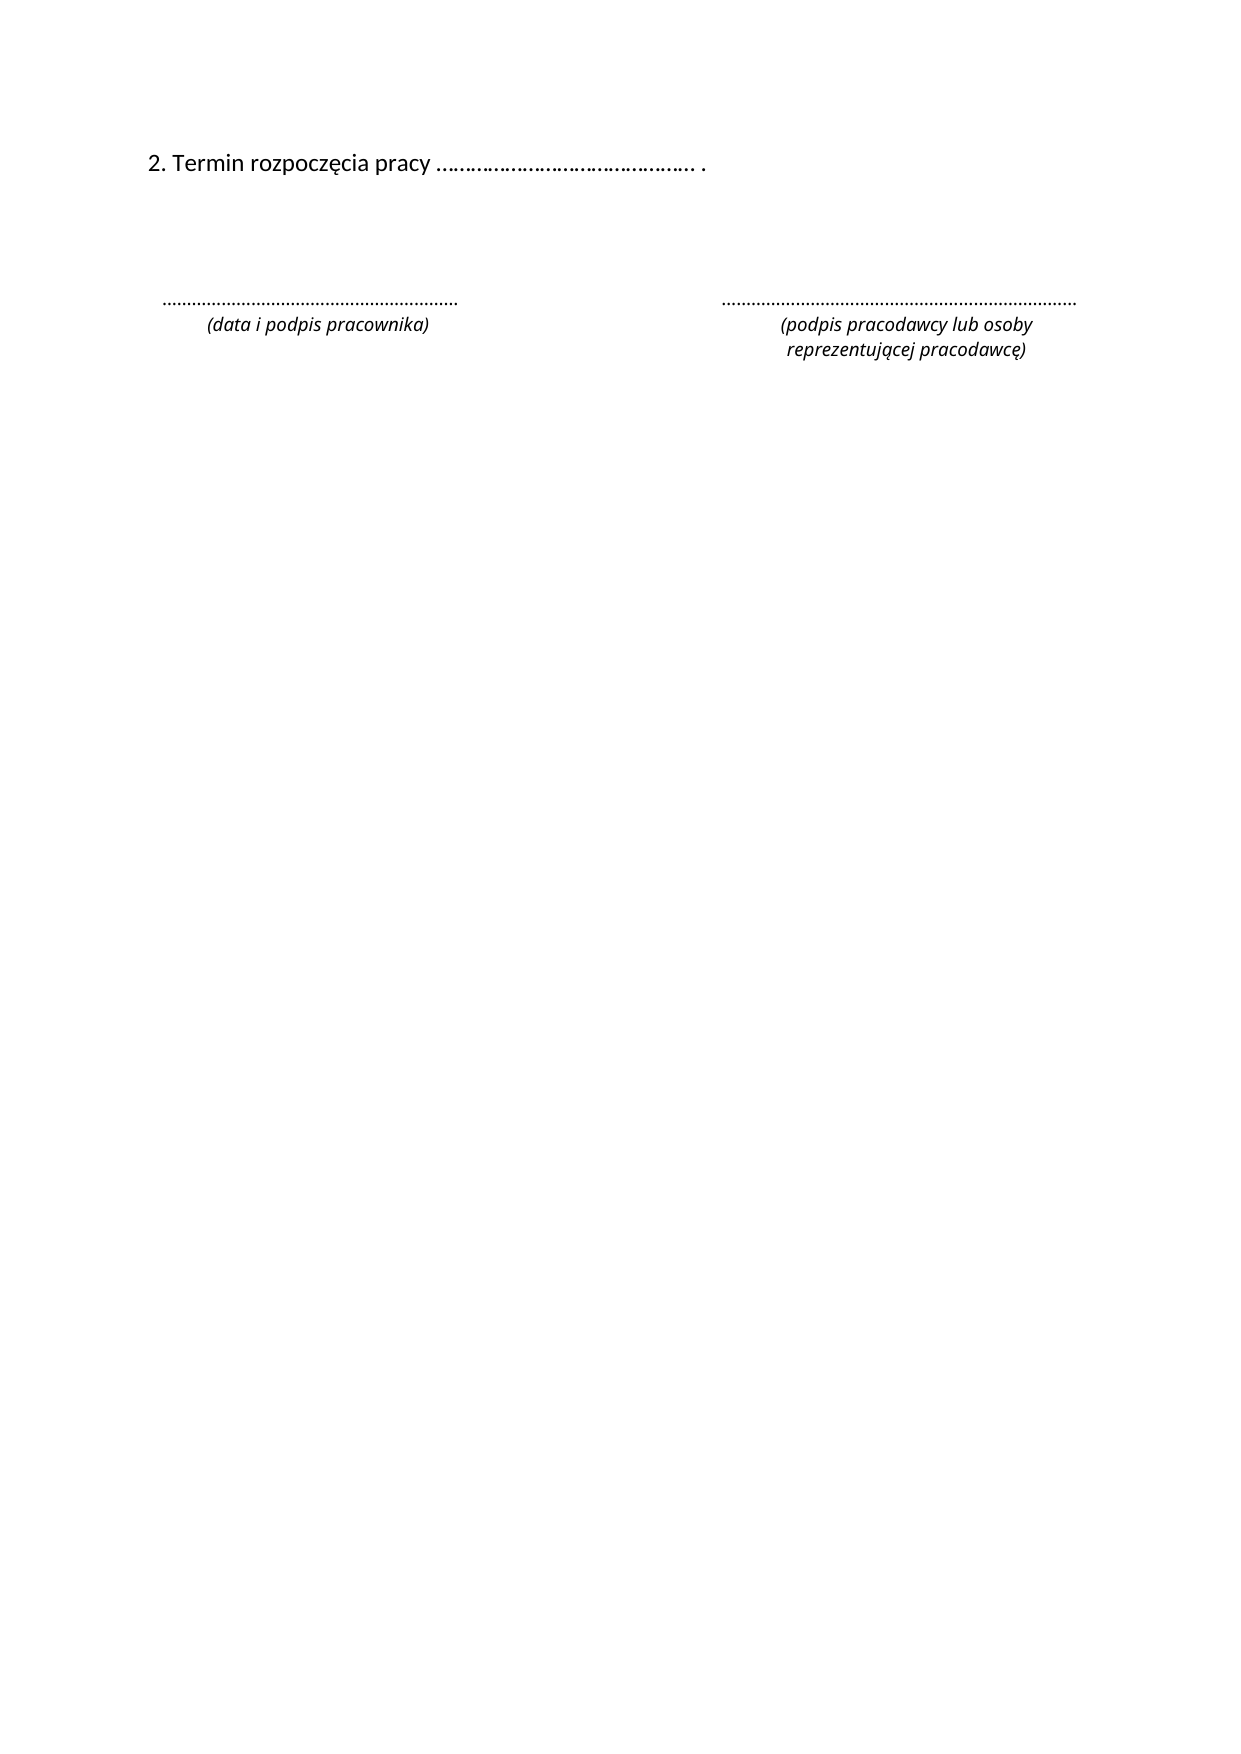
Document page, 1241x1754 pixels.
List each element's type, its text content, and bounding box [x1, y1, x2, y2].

text 2. Termin rozpoczęcia pracy ……………………………………… . [148, 148, 1093, 178]
